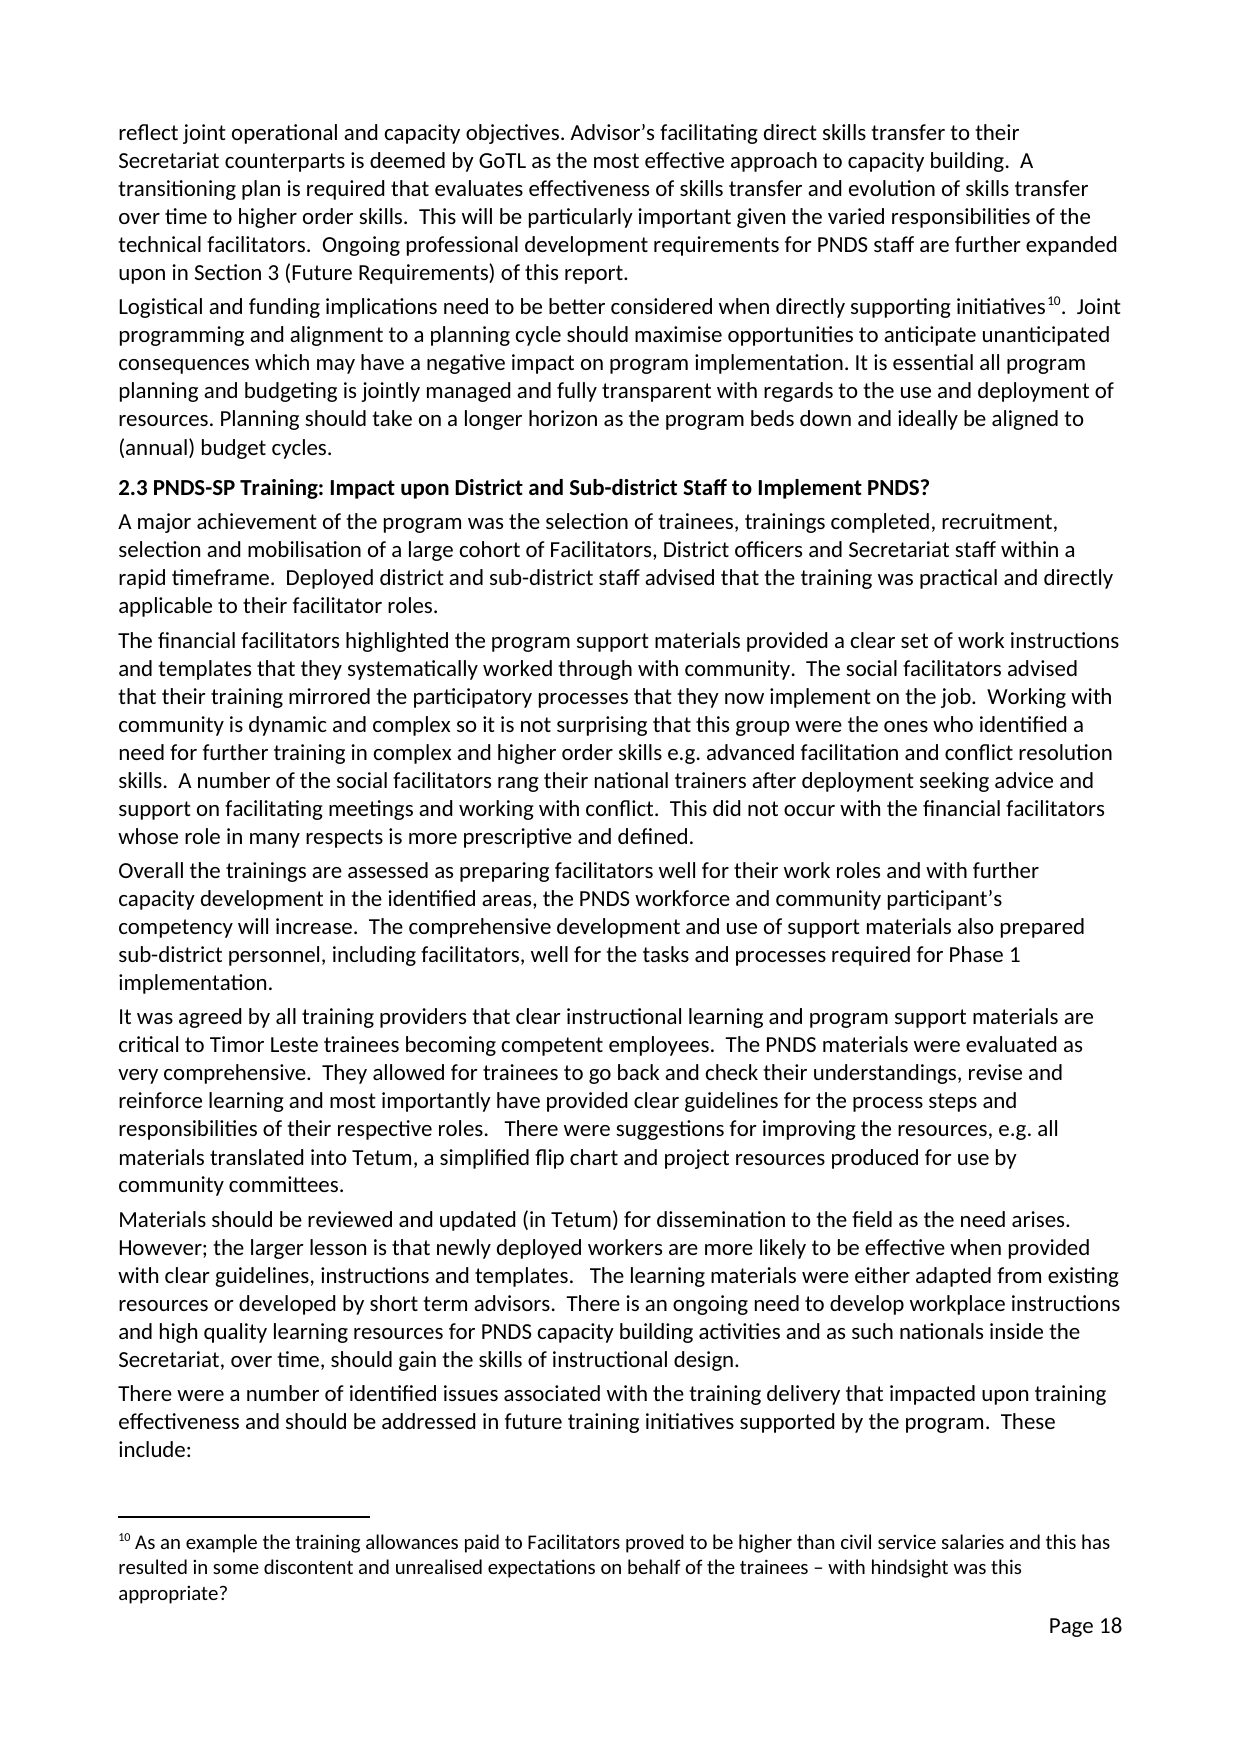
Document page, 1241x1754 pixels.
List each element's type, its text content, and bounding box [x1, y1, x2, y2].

text The financial facilitators highlighted the program support materials provided a clear set of work instructions and templates that they systematically worked through with community. The social facilitators advised that their training mirrored the participatory processes that they now implement on the job. Working with community is dynamic and complex so it is not surprising that this group were the ones who identified a need for further training in complex and higher order skills e.g. advanced facilitation and conflict resolution skills. A number of the social facilitators rang their national trainers after deployment seeking advice and support on facilitating meetings and working with conflict. This did not occur with the financial facilitators whose role in many respects is more prescriptive and defined. [118, 626, 1122, 850]
text Overall the trainings are assessed as preparing facilitators well for their work roles and with further capacity development in the identified areas, the PNDS workforce and community participant’s competency will increase. The comprehensive development and use of support materials also prepared sub-district personnel, including facilitators, well for the tasks and processes required for Phase 1 implementation. [118, 856, 1122, 996]
text There were a number of identified issues associated with the training delivery that impacted upon training effectiveness and should be addressed in future training initiatives supported by the program. These include: [118, 1379, 1122, 1463]
text It was agreed by all training providers that clear instructional learning and program support materials are critical to Timor Leste trainees becoming competent employees. The PNDS materials were evaluated as very comprehensive. They allowed for trainees to go back and check their understandings, revise and reinforce learning and most importantly have provided clear guidelines for the process steps and responsibilities of their respective roles. There were suggestions for improving the resources, e.g. all materials translated into Tetum, a simplified flip chart and project resources produced for use by community committees. [118, 1002, 1122, 1199]
subtitle 2.3 PNDS-SP Training: Impact upon District and Sub-district Staff to Implement PNDS? [118, 473, 1122, 501]
text A major achievement of the program was the selection of trainees, trainings completed, recruitment, selection and mobilisation of a large cohort of Facilitators, District officers and Secretariat staff within a rapid timeframe. Deployed district and sub-district staff advised that the training was practical and directly applicable to their facilitator roles. [118, 507, 1122, 619]
text Logistical and funding implications need to be better considered when directly supporting initiatives. Joint programming and alignment to a planning cycle should maximise opportunities to anticipate unanticipated consequences which may have a negative impact on program implementation. It is essential all program planning and budgeting is jointly managed and fully transparent with regards to the use and deployment of resources. Planning should take on a longer horizon as the program beds down and ideally be aligned to (annual) budget cycles. [118, 292, 1122, 461]
text Materials should be reviewed and updated (in Tetum) for dissemination to the field as the need arises. However; the larger lesson is that newly deployed workers are more likely to be effective when provided with clear guidelines, instructions and templates. The learning materials were either adapted from existing resources or developed by short term advisors. There is an ongoing need to develop workplace instructions and high quality learning resources for PNDS capacity building activities and as such nationals inside the Secretariat, over time, should gain the skills of instructional design. [118, 1205, 1122, 1373]
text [118, 118, 1122, 286]
